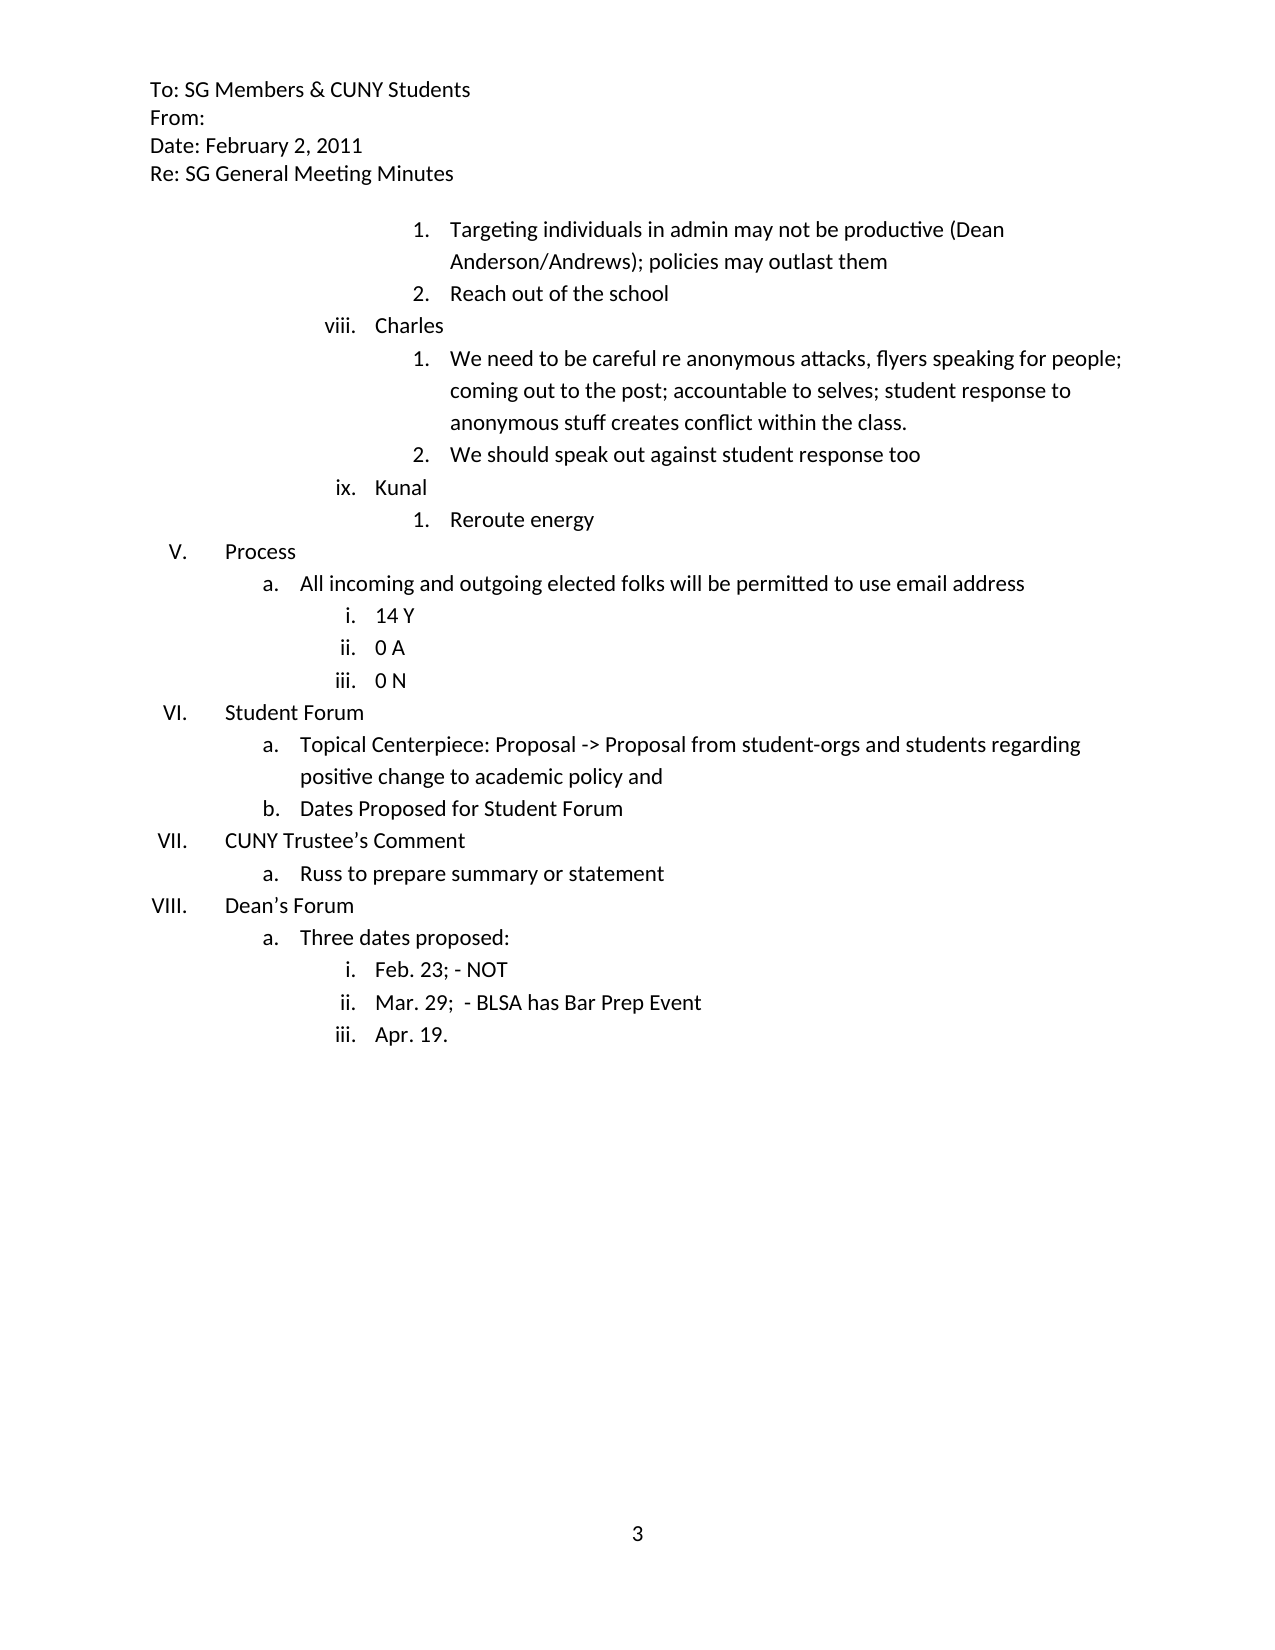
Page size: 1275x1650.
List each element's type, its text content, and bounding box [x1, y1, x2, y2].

list Reach out of the school [412, 279, 1125, 307]
list Student Forum [187, 698, 1125, 726]
list All incoming and outgoing elected folks will be permitted to use email address [262, 569, 1125, 597]
list Targeting individuals in admin may not be productive (Dean Anderson/Andrews); policies may outlast them [412, 215, 1125, 275]
list 14 Y [356, 601, 1125, 629]
list Dean’s Forum [187, 891, 1125, 919]
list Mar. 29; - BLSA has Bar Prep Event [356, 988, 1125, 1016]
list We need to be careful re anonymous attacks, flyers speaking for people; coming out to the post; accountable to selves; student response to anonymous stuff creates conflict within the class. [412, 344, 1125, 436]
list Charles [356, 312, 1125, 340]
list Three dates proposed: [262, 923, 1125, 951]
list Process [187, 537, 1125, 565]
list Kunal [356, 473, 1125, 501]
list We should speak out against student response too [412, 440, 1125, 468]
list Russ to prepare summary or statement [262, 859, 1125, 887]
list Topical Centerpiece: Proposal -> Proposal from student-orgs and students regarding positive change to academic policy and [262, 730, 1125, 790]
list Apr. 19. [356, 1020, 1125, 1048]
list Reroute energy [412, 505, 1125, 533]
list 0 A [356, 633, 1125, 662]
list Dates Proposed for Student Forum [262, 794, 1125, 822]
list 0 N [356, 666, 1125, 694]
list CUNY Trustee’s Comment [187, 827, 1125, 855]
list Feb. 23; - NOT [356, 955, 1125, 983]
